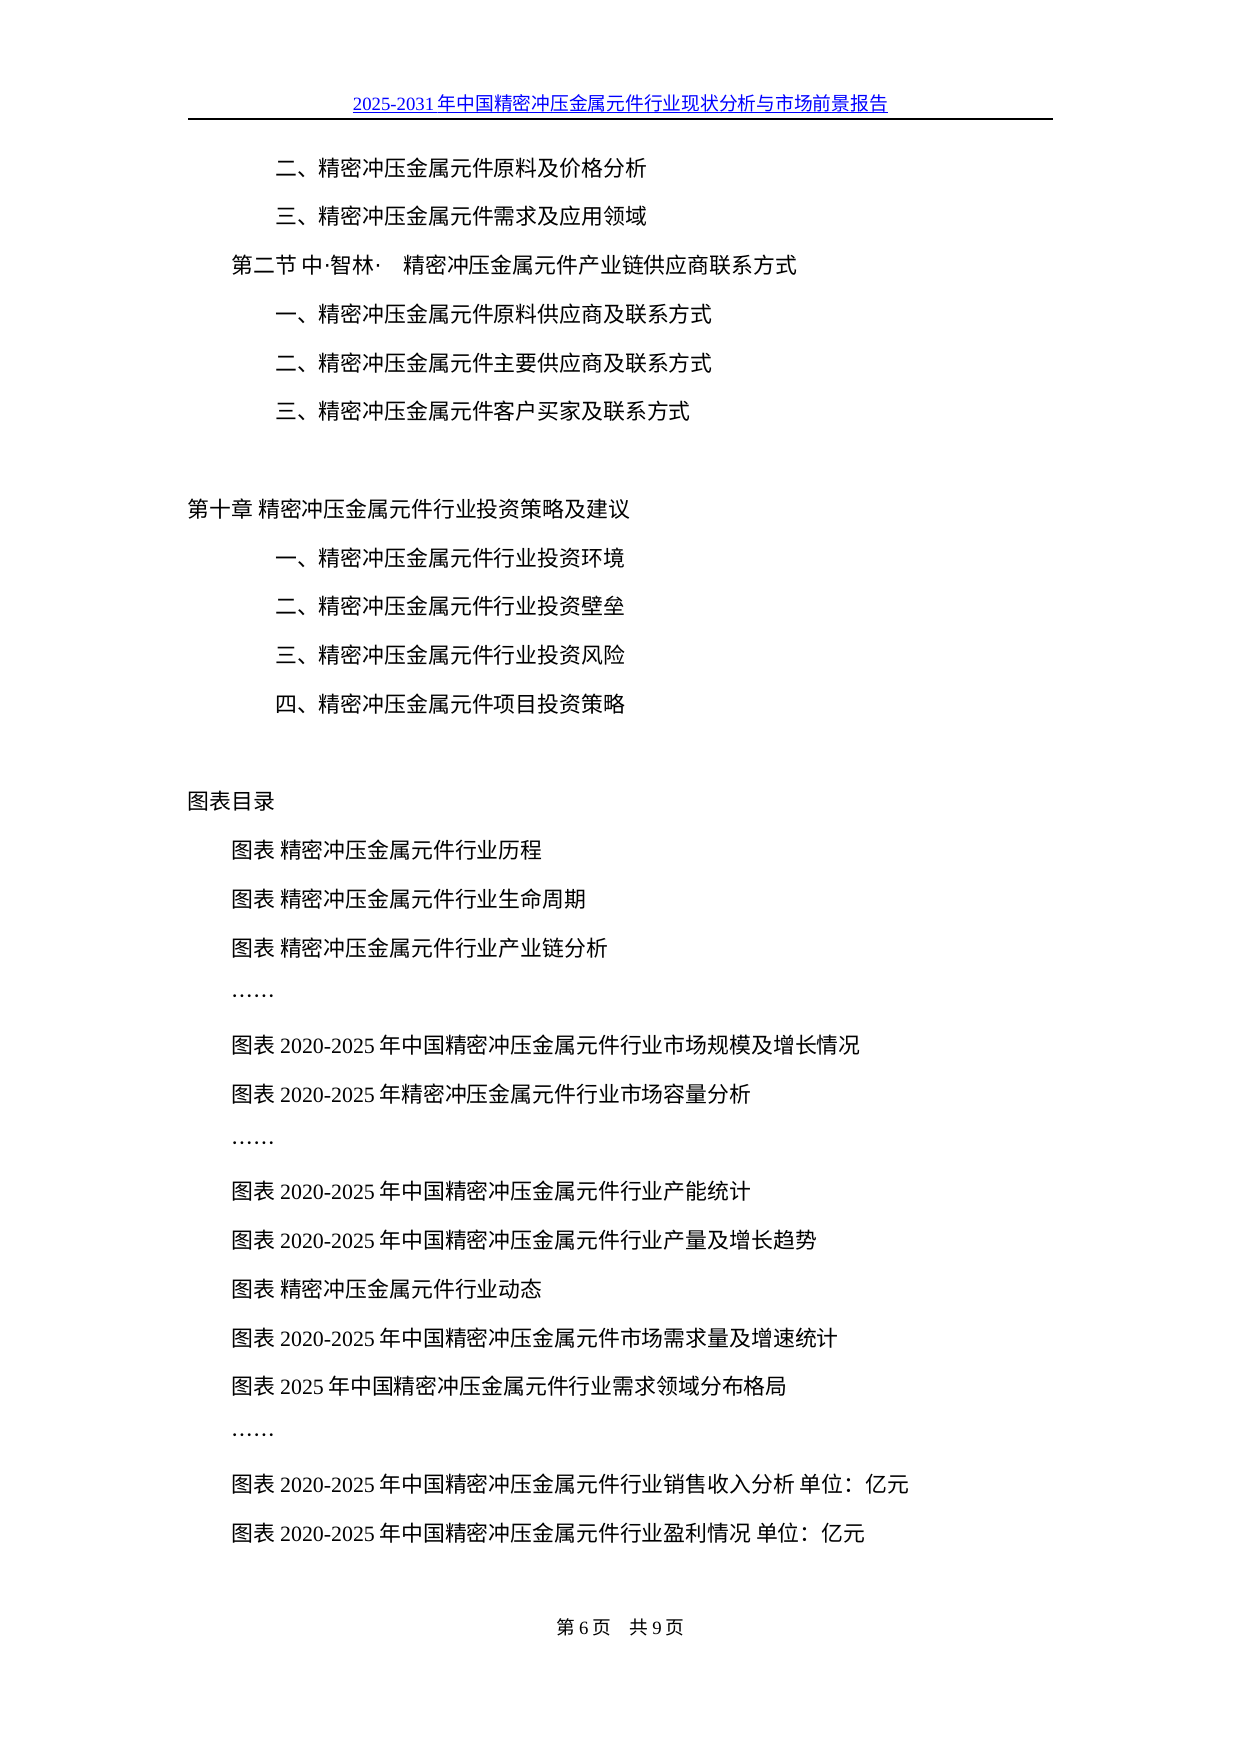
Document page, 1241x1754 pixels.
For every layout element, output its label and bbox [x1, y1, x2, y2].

text [187, 150, 1053, 1548]
